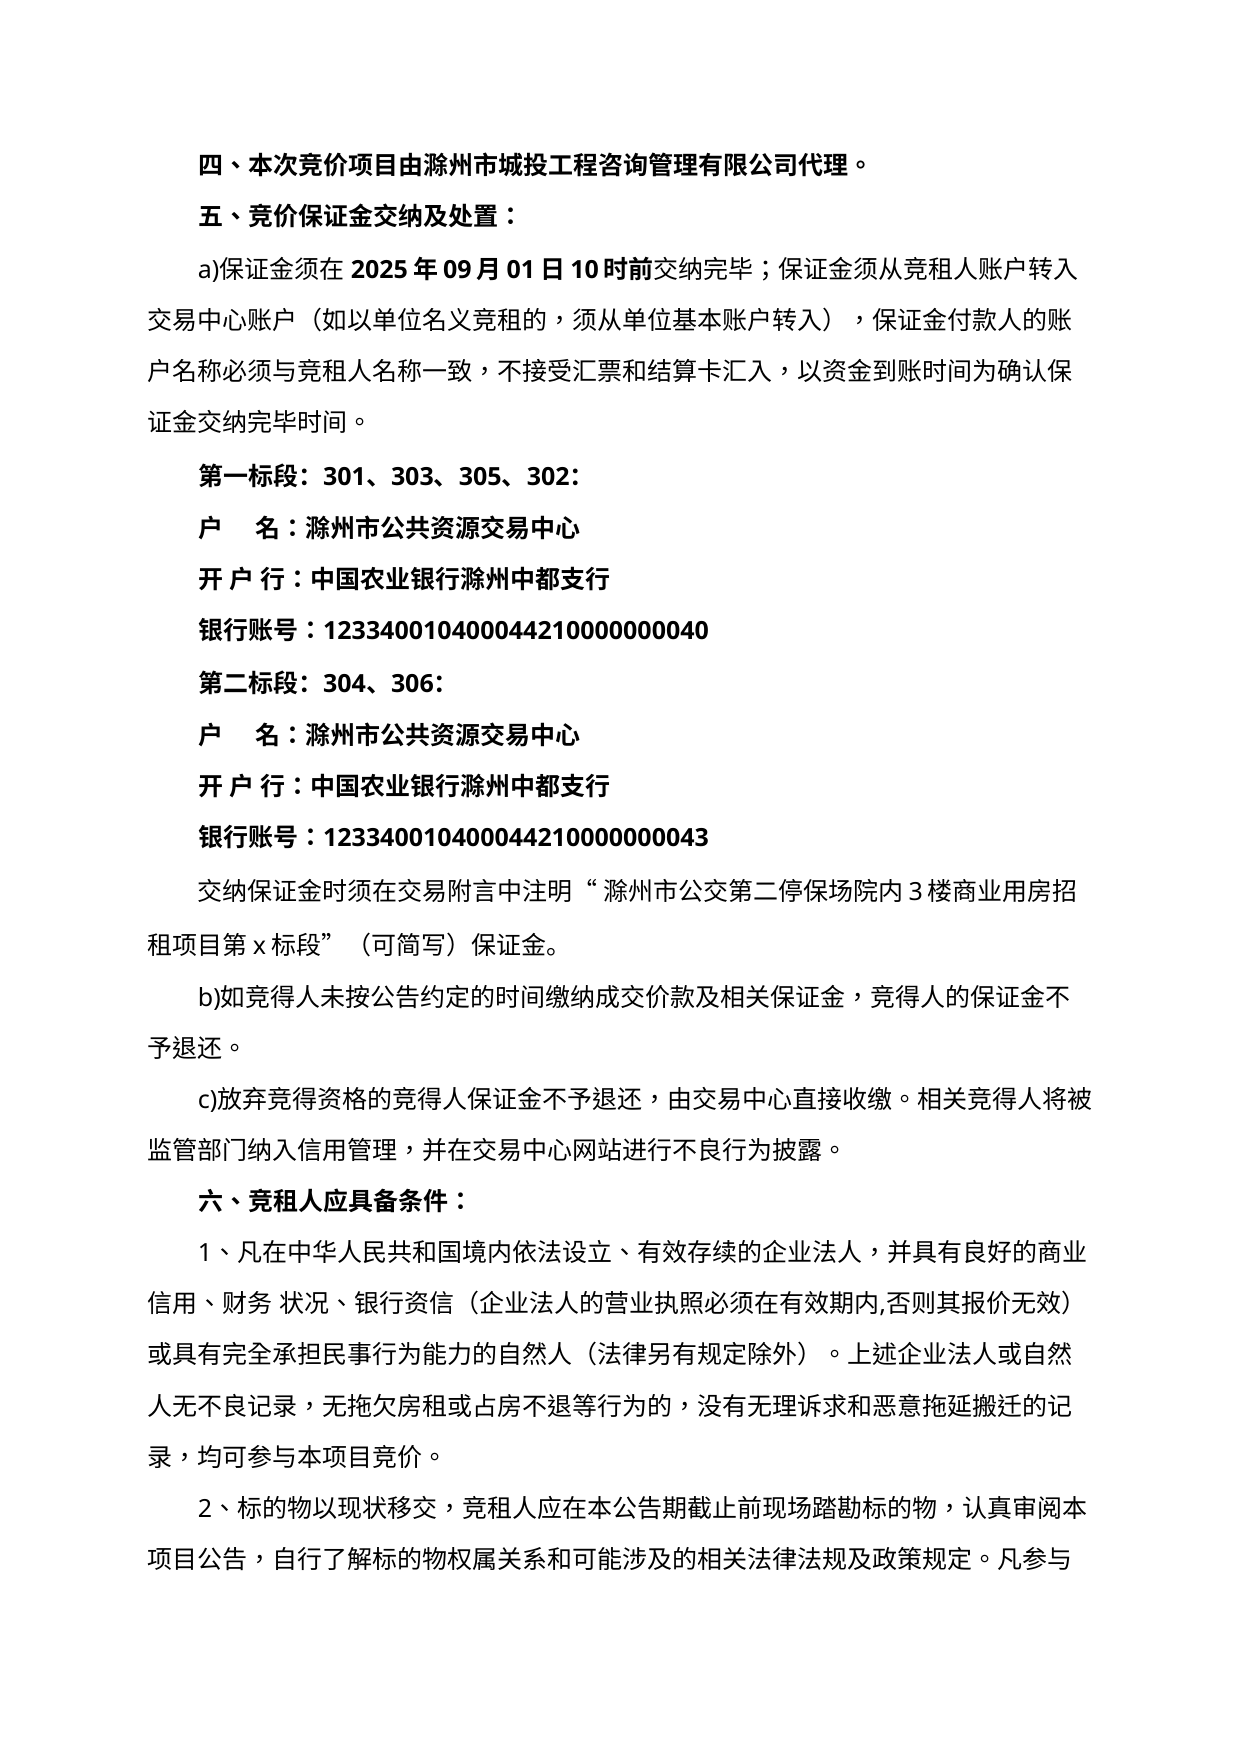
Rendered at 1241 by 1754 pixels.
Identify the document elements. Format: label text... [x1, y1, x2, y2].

text 开 户 行：中国农业银行滁州中都支行 [148, 769, 1093, 803]
text 交纳保证金时须在交易附言中注明“ 滁州市公交第二停保场院内3楼商业用房招租项目第x标段”（可简写）保证金。 [148, 871, 1093, 962]
text b)如竞得人未按公告约定的时间缴纳成交价款及相关保证金，竞得人的保证金不予退还。 [148, 980, 1093, 1065]
text 1、凡在中华人民共和国境内依法设立、有效存续的企业法人，并具有良好的商业信用、财务 状况、银行资信（企业法人的营业执照必须在有效期内,否则其报价无效）或具有完全承担民事行为能力的自然人（法律另有规定除外）。上述企业法人或自然人无不良记录，无拖欠房租或占房不退等行为的，没有无理诉求和恶意拖延搬迁的记录，均可参与本项目竞价。 [148, 1235, 1093, 1473]
text 户 名：滁州市公共资源交易中心 [148, 510, 1093, 544]
text 银行账号：123340010400044210000000040 [148, 612, 1093, 647]
text a)保证金须在 2025年09月01日10时前交纳完毕；保证金须从竞租人账户转入交易中心账户（如以单位名义竞租的，须从单位基本账户转入），保证金付款人的账户名称必须与竞租人名称一致，不接受汇票和结算卡汇入，以资金到账时间为确认保证金交纳完毕时间。 [148, 250, 1093, 439]
text 六、竞租人应具备条件： [148, 1184, 1093, 1218]
text 户 名：滁州市公共资源交易中心 [148, 718, 1093, 752]
list 本次竞价项目由滁州市城投工程咨询管理有限公司代理。 [148, 148, 1093, 182]
text 开 户 行：中国农业银行滁州中都支行 [148, 561, 1093, 596]
text c)放弃竞得资格的竞得人保证金不予退还，由交易中心直接收缴。相关竞得人将被监管部门纳入信用管理，并在交易中心网站进行不良行为披露。 [148, 1082, 1093, 1167]
text 第二标段：304、306： [148, 663, 1093, 700]
list 五、竞价保证金交纳及处置： [148, 199, 1093, 233]
text 第一标段：301、303、305、302： [148, 456, 1093, 492]
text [148, 1490, 1093, 1575]
text 银行账号：123340010400044210000000043 [148, 820, 1093, 854]
